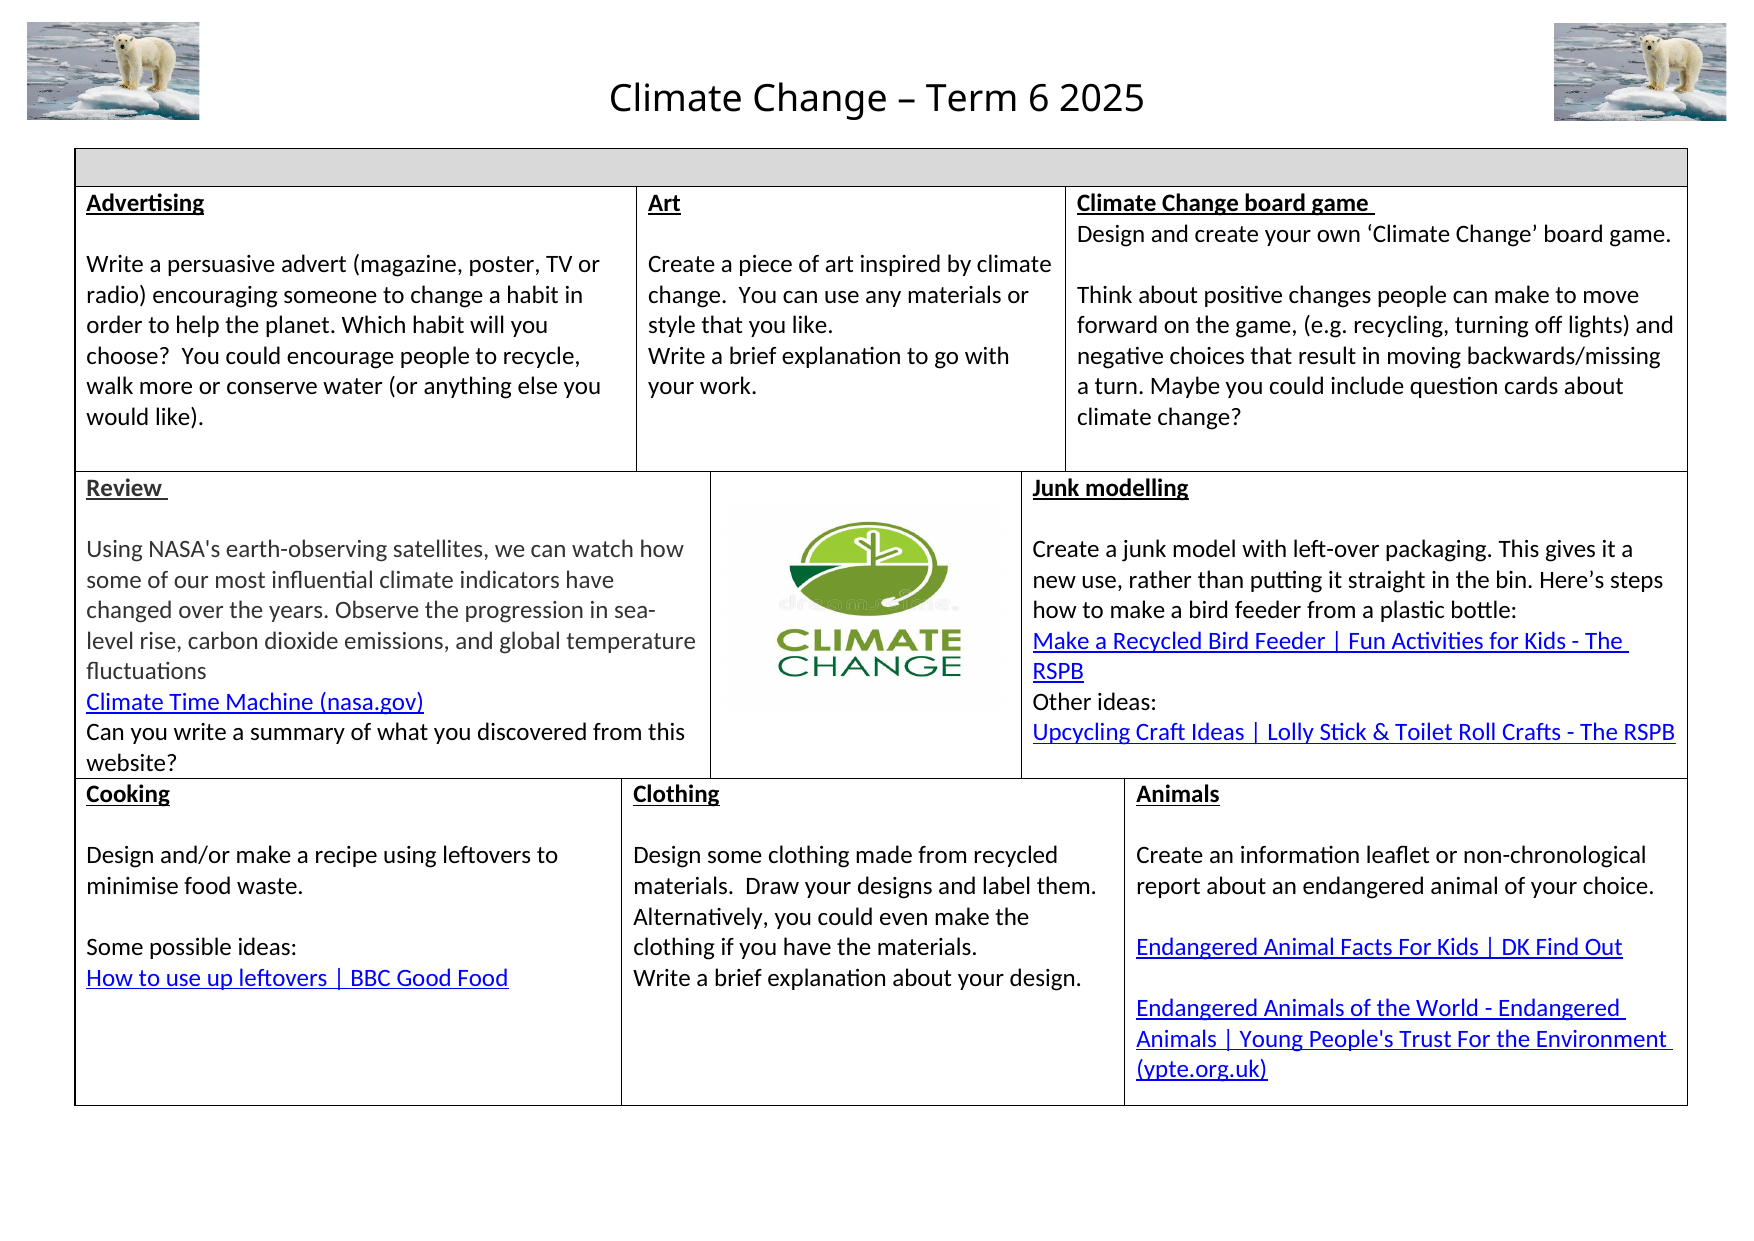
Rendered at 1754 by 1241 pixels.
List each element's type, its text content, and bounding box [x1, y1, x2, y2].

table_cell Advertising Write a persuasive advert (magazine, poster, TV or radio) encouraging someone to change a habit in order to help the planet. Which habit will you choose? You could encourage people to recycle, walk more or conserve water (or anything else you would like). [76, 187, 636, 471]
table_cell Animals Create an information leaflet or non-chronological report about an endangered animal of your choice. Endangered Animal Facts For Kids | DK Find Out Endangered Animals of the World - Endangered Animals | Young People's Trust For the Environment (ypte.org.uk) [1125, 779, 1687, 1105]
table_cell Junk modelling Create a junk model with left-over packaging. This gives it a new use, rather than putting it straight in the bin. Here’s steps how to make a bird feeder from a plastic bottle: Make a Recycled Bird Feeder | Fun Activities for Kids - The RSPB Other ideas: Upcycling Craft Ideas | Lolly Stick & Toilet Roll Crafts - The RSPB [1022, 472, 1687, 777]
picture [721, 500, 1006, 716]
table_cell [711, 472, 1021, 777]
picture [1554, 23, 1727, 121]
table_cell Climate Change board game Design and create your own ‘Climate Change’ board game. Think about positive changes people can make to move forward on the game, (e.g. recycling, turning off lights) and negative choices that result in moving backwards/missing a turn. Maybe you could include question cards about climate change? [1066, 187, 1687, 471]
table_cell Cooking Design and/or make a recipe using leftovers to minimise food waste. Some possible ideas: How to use up leftovers | BBC Good Food [76, 779, 621, 1105]
table_cell Review Using NASA's earth-observing satellites, we can watch how some of our most influential climate indicators have changed over the years. Observe the progression in sea-level rise, carbon dioxide emissions, and global temperature fluctuations Climate Time Machine (nasa.gov) Can you write a summary of what you discovered from this website? [76, 472, 710, 777]
table_cell Clothing Design some clothing made from recycled materials. Draw your designs and label them. Alternatively, you could even make the clothing if you have the materials. Write a brief explanation about your design. [622, 779, 1124, 1105]
picture [27, 22, 200, 120]
table_cell Art Create a piece of art inspired by climate change. You can use any materials or style that you like. Write a brief explanation to go with your work. [637, 187, 1065, 471]
table_header [76, 149, 1687, 186]
